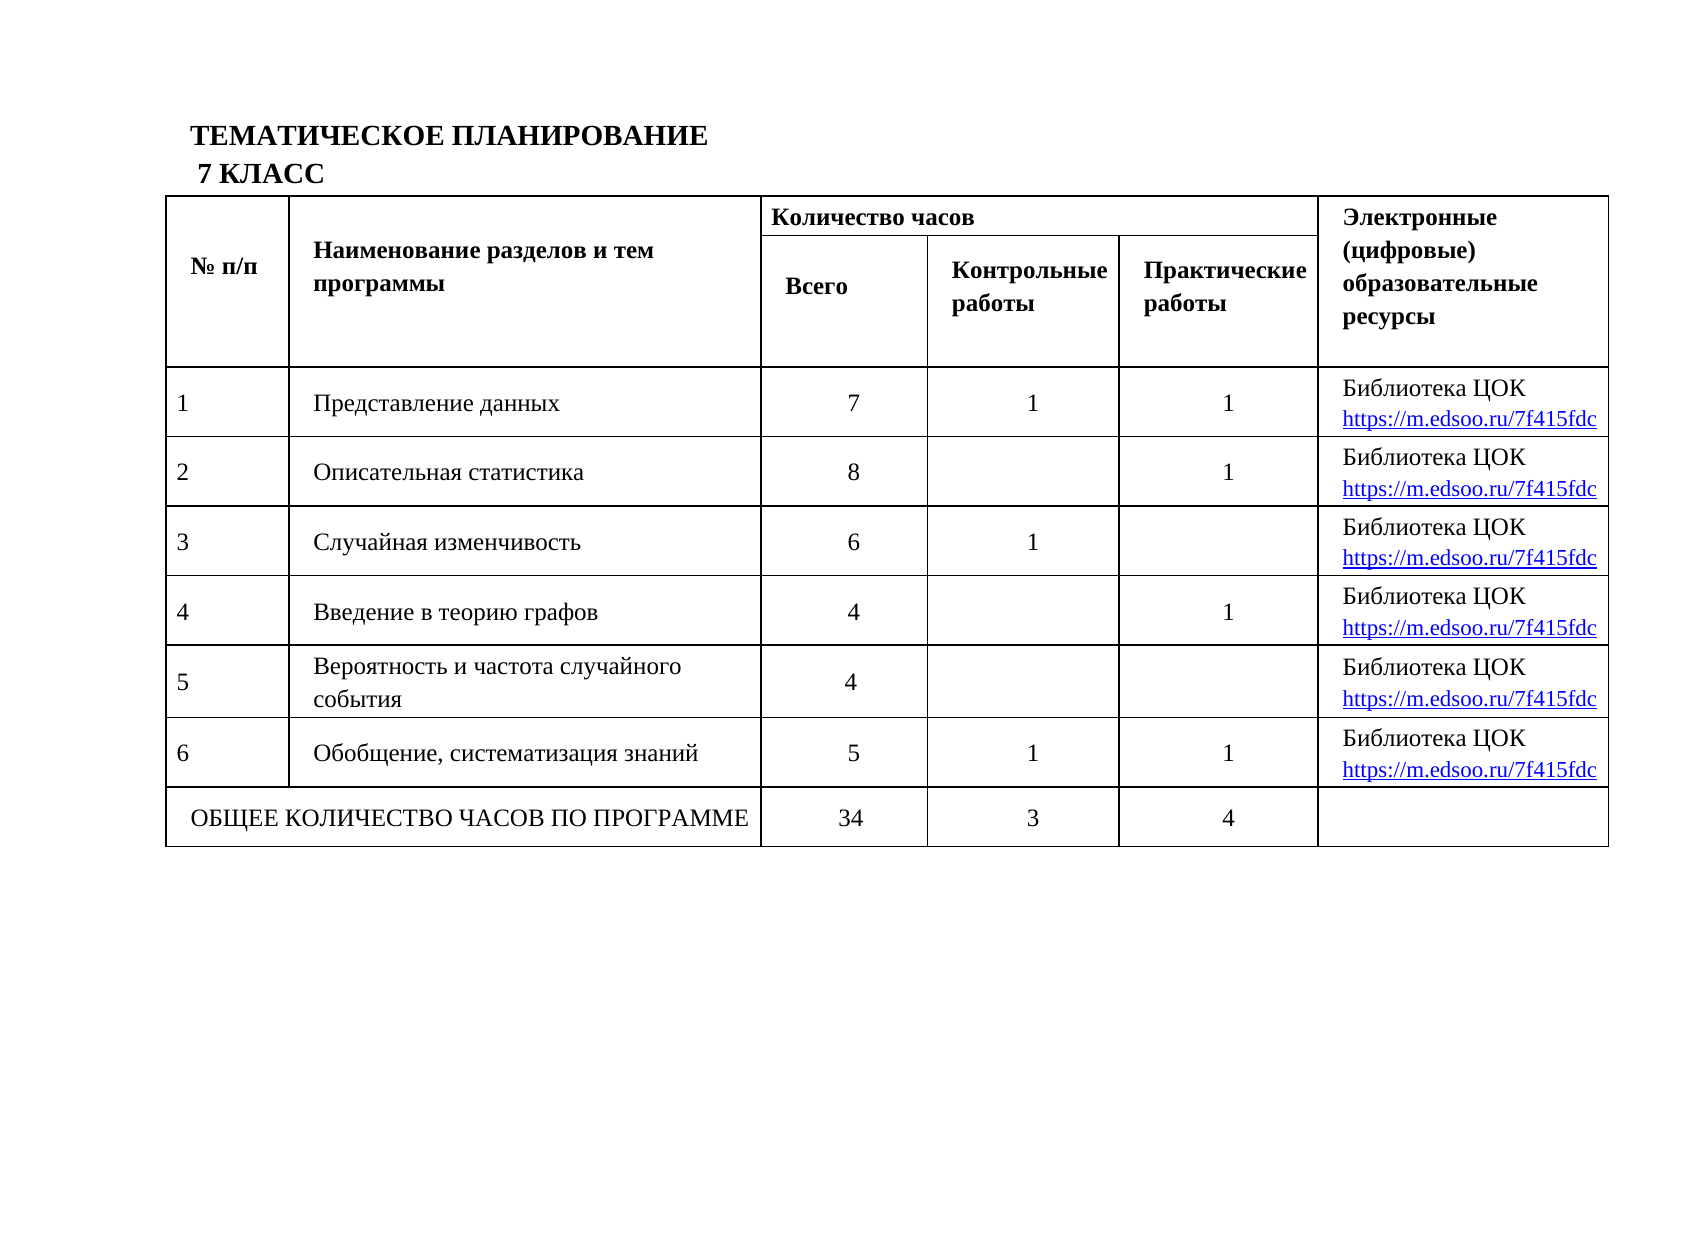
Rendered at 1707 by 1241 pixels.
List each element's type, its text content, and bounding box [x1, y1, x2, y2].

table_cell 3 [928, 788, 1118, 846]
table_cell 3 [167, 507, 288, 575]
table_cell Вероятность и частота случайного события [290, 646, 760, 717]
table_cell 6 [167, 718, 288, 786]
table_cell 8 [762, 437, 927, 505]
text 7 КЛАСС [190, 157, 1618, 190]
table_cell 7 [762, 368, 927, 436]
table_header № п/п [167, 197, 288, 366]
table_cell 6 [762, 507, 927, 575]
table_cell [928, 437, 1118, 505]
table_header Наименование разделов и тем программы [290, 197, 760, 366]
table_cell 5 [762, 718, 927, 786]
table_cell Библиотека ЦОК https://m.edsoo.ru/7f415fdc [1319, 507, 1608, 575]
table_cell Введение в теорию графов [290, 576, 760, 644]
table_cell [928, 646, 1118, 717]
table_cell 1 [167, 368, 288, 436]
table_cell 1 [1120, 576, 1317, 644]
table_cell 4 [1120, 788, 1317, 846]
table_cell Библиотека ЦОК https://m.edsoo.ru/7f415fdc [1319, 646, 1608, 717]
table_cell 4 [762, 576, 927, 644]
table_cell Библиотека ЦОК https://m.edsoo.ru/7f415fdc [1319, 368, 1608, 436]
table_cell Практические работы [1120, 236, 1317, 366]
table_cell 1 [928, 507, 1118, 575]
table_cell Всего [762, 236, 927, 366]
table_cell 1 [928, 718, 1118, 786]
table_cell Библиотека ЦОК https://m.edsoo.ru/7f415fdc [1319, 576, 1608, 644]
table_cell 4 [167, 576, 288, 644]
table_header Количество часов [762, 197, 1317, 234]
table_cell Представление данных [290, 368, 760, 436]
table_cell 1 [1120, 437, 1317, 505]
text ТЕМАТИЧЕСКОЕ ПЛАНИРОВАНИЕ [190, 118, 1618, 152]
table_cell [1319, 788, 1608, 846]
table_cell Случайная изменчивость [290, 507, 760, 575]
table_cell ОБЩЕЕ КОЛИЧЕСТВО ЧАСОВ ПО ПРОГРАММЕ [167, 788, 760, 846]
table_cell Обобщение, систематизация знаний [290, 718, 760, 786]
table_cell 34 [762, 788, 927, 846]
table_header Электронные (цифровые) образовательные ресурсы [1319, 197, 1608, 366]
table_cell 2 [167, 437, 288, 505]
table_cell 1 [928, 368, 1118, 436]
table_cell [928, 576, 1118, 644]
table_cell [1120, 646, 1317, 717]
table_cell 1 [1120, 368, 1317, 436]
table_cell [1120, 507, 1317, 575]
table_cell Библиотека ЦОК https://m.edsoo.ru/7f415fdc [1319, 718, 1608, 786]
table_cell 5 [167, 646, 288, 717]
table_cell Контрольные работы [928, 236, 1118, 366]
table_cell 4 [762, 646, 927, 717]
table_cell Библиотека ЦОК https://m.edsoo.ru/7f415fdc [1319, 437, 1608, 505]
table_cell Описательная статистика [290, 437, 760, 505]
table_cell 1 [1120, 718, 1317, 786]
